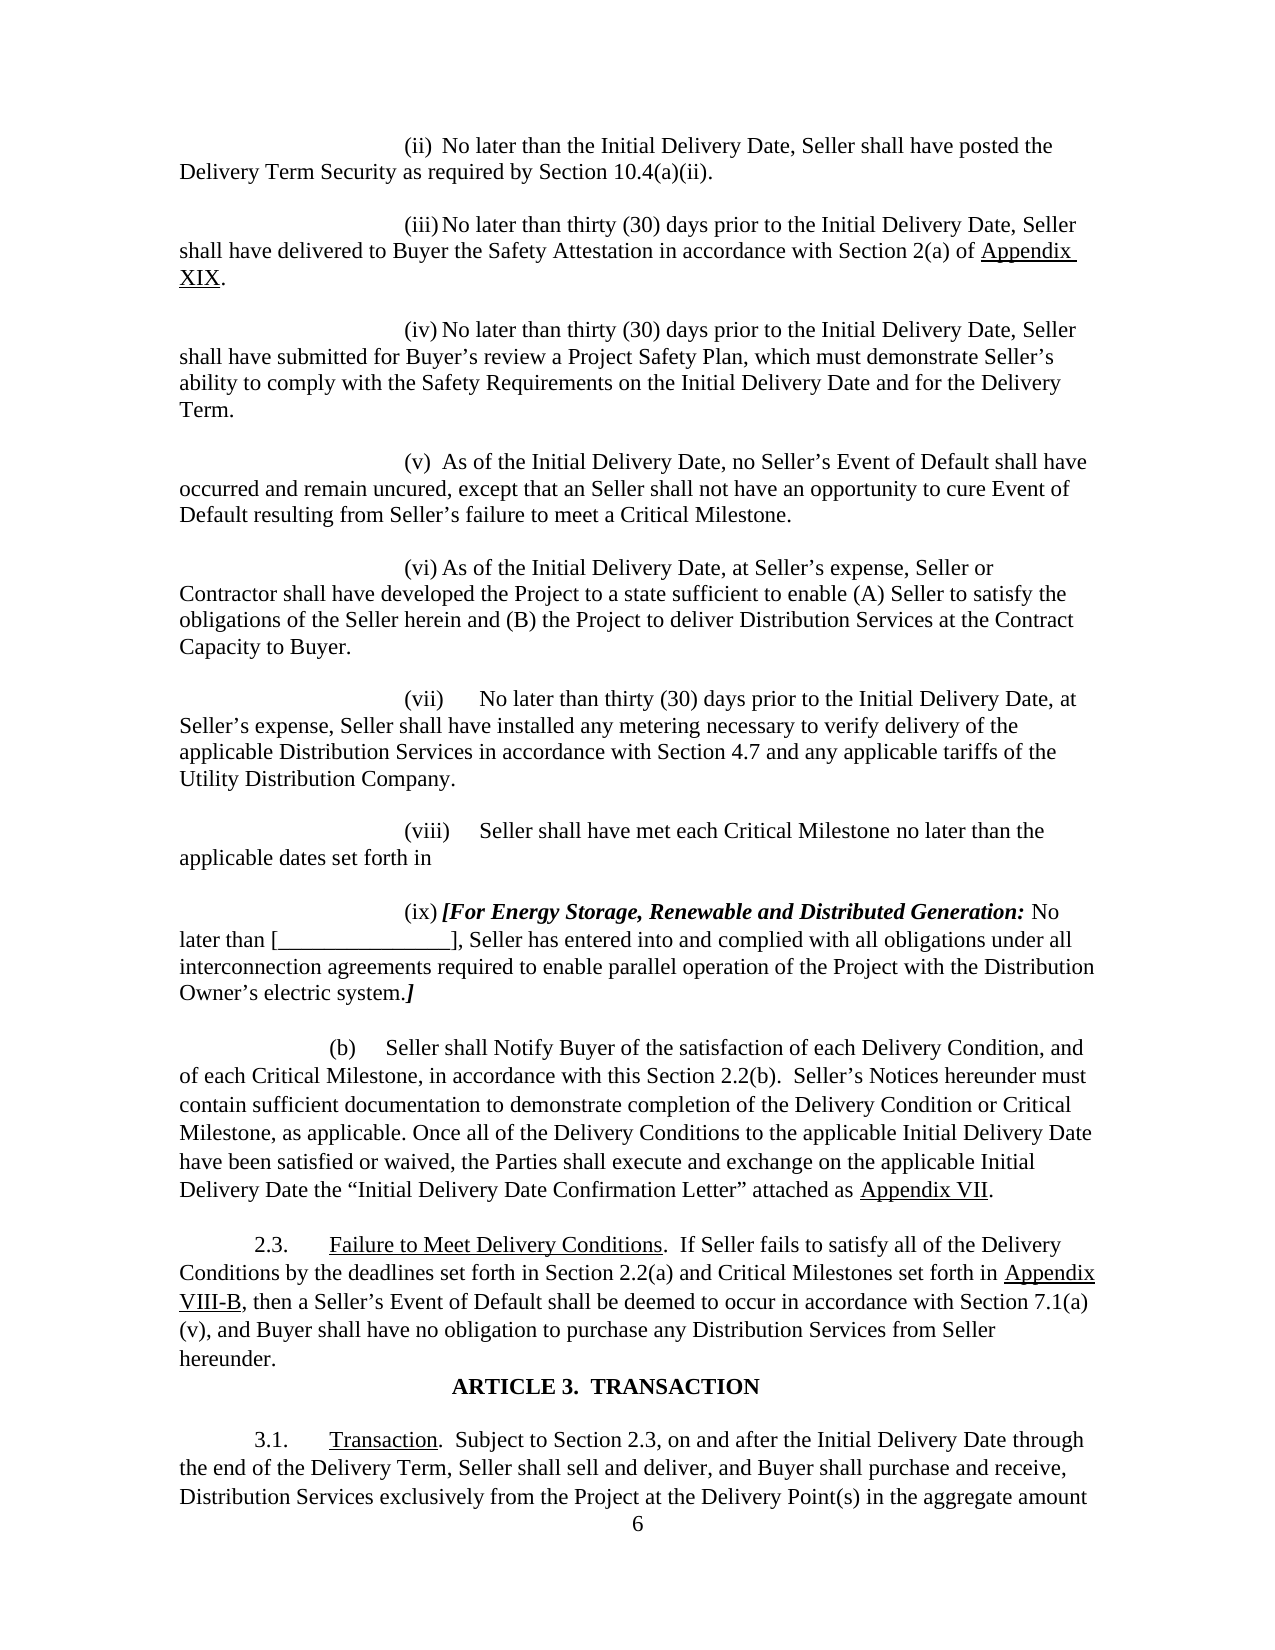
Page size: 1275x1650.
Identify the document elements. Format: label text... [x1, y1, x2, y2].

list TRANSACTION [179, 1373, 1096, 1399]
list No later than thirty (30) days prior to the Initial Delivery Date, Seller shall have submitted for Buyer’s review a Project Safety Plan, which must demonstrate Seller’s ability to comply with the Safety Requirements on the Initial Delivery Date and for the Delivery Term. [179, 317, 1096, 422]
list No later than the Initial Delivery Date, Seller shall have posted the Delivery Term Security as required by Section 10.4(a)(ii). [179, 132, 1096, 185]
list As of the Initial Delivery Date, at Seller’s expense, Seller or Contractor shall have developed the Project to a state sufficient to enable (A) Seller to satisfy the obligations of the Seller herein and (B) the Project to deliver Distribution Services at the Contract Capacity to Buyer. [179, 554, 1096, 659]
list No later than thirty (30) days prior to the Initial Delivery Date, at Seller’s expense, Seller shall have installed any metering necessary to verify delivery of the applicable Distribution Services in accordance with Section 4.7 and any applicable tariffs of the Utility Distribution Company. [179, 686, 1096, 791]
list As of the Initial Delivery Date, no Seller’s Event of Default shall have occurred and remain uncured, except that an Seller shall not have an opportunity to cure Event of Default resulting from Seller’s failure to meet a Critical Milestone. [179, 448, 1096, 527]
list Failure to Meet Delivery Conditions. If Seller fails to satisfy all of the Delivery Conditions by the deadlines set forth in Section 2.2(a) and Critical Milestones set forth in Appendix VIII-B, then a Seller’s Event of Default shall be deemed to occur in accordance with Section 7.1(a)(v), and Buyer shall have no obligation to purchase any Distribution Services from Seller hereunder. [179, 1231, 1096, 1371]
list No later than thirty (30) days prior to the Initial Delivery Date, Seller shall have delivered to Buyer the Safety Attestation in accordance with Section 2(a) of Appendix XIX. [179, 211, 1096, 290]
list Seller shall Notify Buyer of the satisfaction of each Delivery Condition, and of each Critical Milestone, in accordance with this Section 2.2(b). Seller’s Notices hereunder must contain sufficient documentation to demonstrate completion of the Delivery Condition or Critical Milestone, as applicable. Once all of the Delivery Conditions to the applicable Initial Delivery Date have been satisfied or waived, the Parties shall execute and exchange on the applicable Initial Delivery Date the “Initial Delivery Date Confirmation Letter” attached as Appendix VII. [179, 1034, 1096, 1202]
list [For Energy Storage, Renewable and Distributed Generation: No later than [_______________], Seller has entered into and complied with all obligations under all interconnection agreements required to enable parallel operation of the Project with the Distribution Owner’s electric system.] [179, 898, 1096, 1006]
list Seller shall have met each Critical Milestone no later than the applicable dates set forth in [179, 817, 1096, 870]
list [179, 1426, 1096, 1509]
